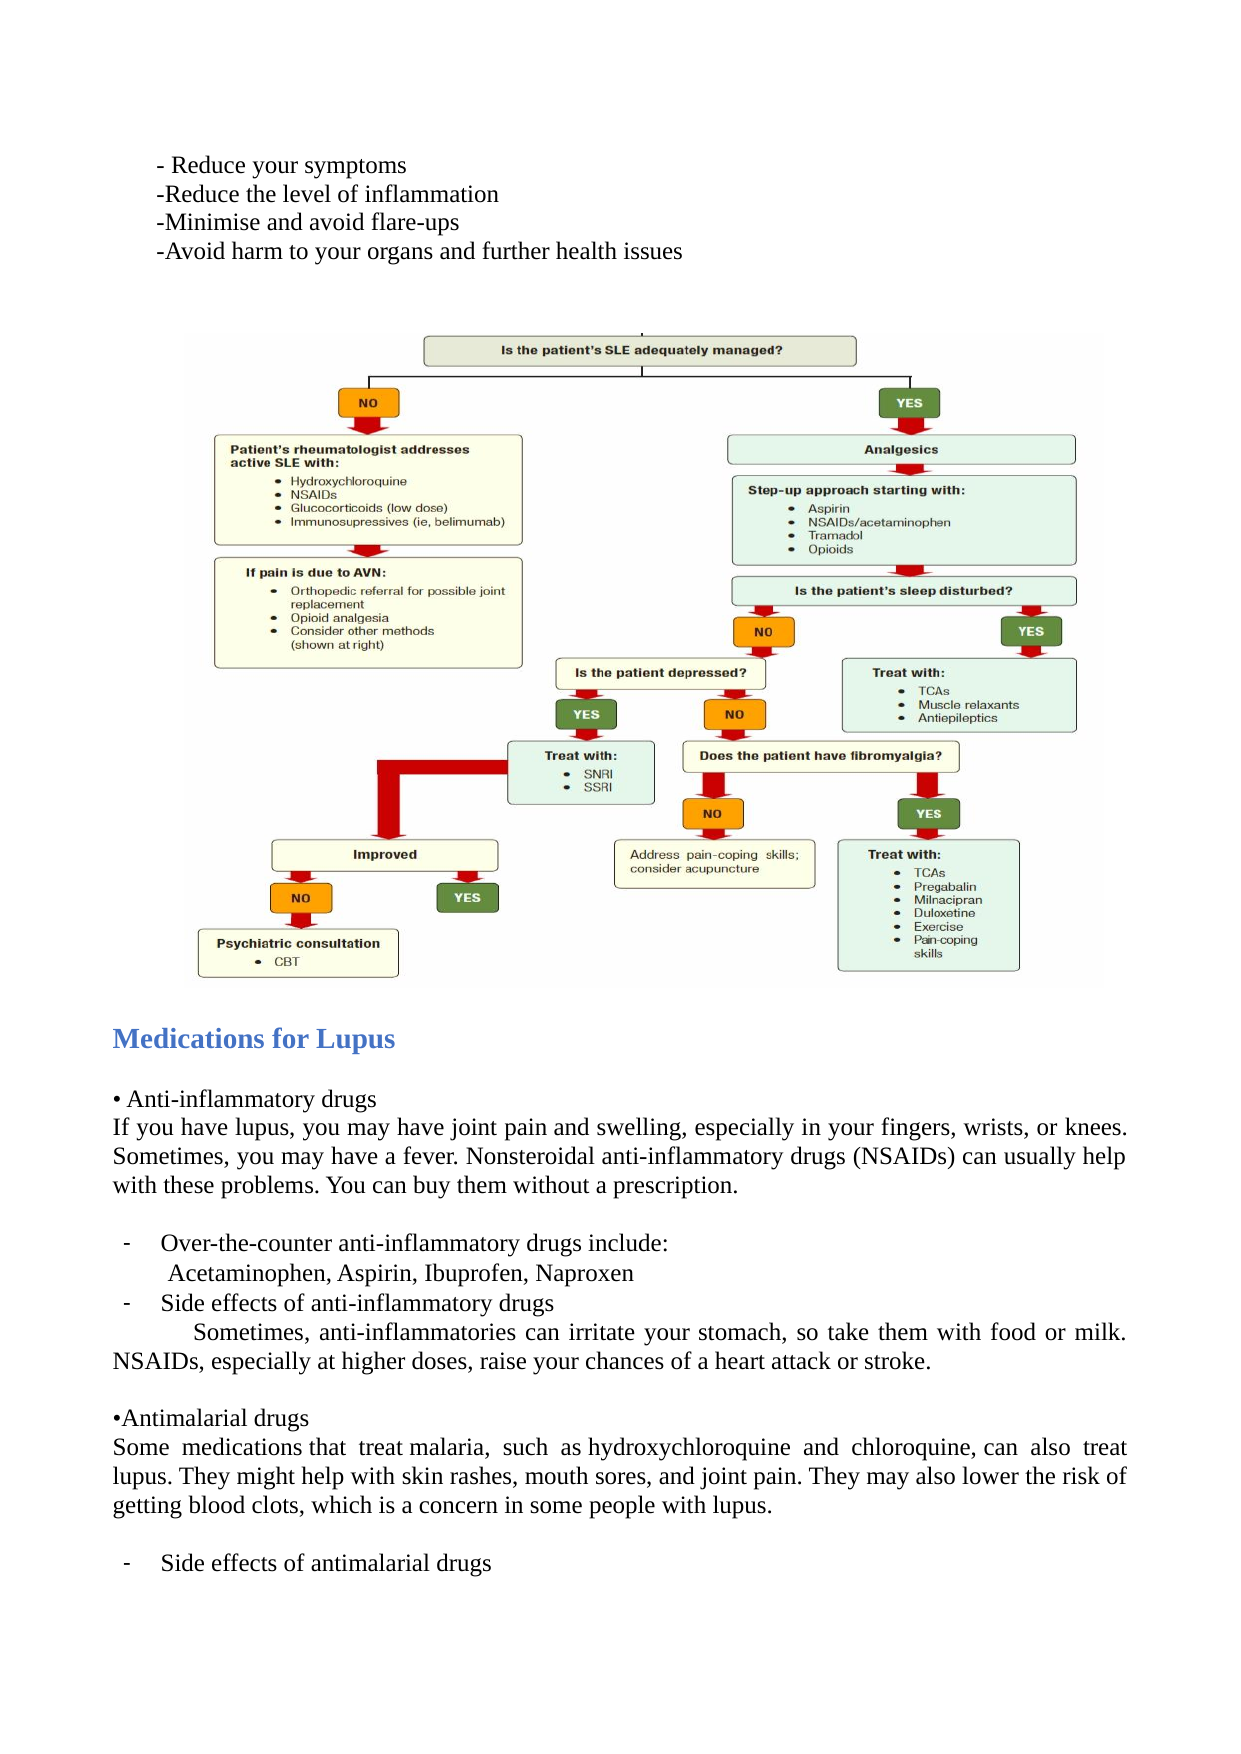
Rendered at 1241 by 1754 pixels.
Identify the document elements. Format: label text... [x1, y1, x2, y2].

text -Avoid harm to your organs and further health issues [112, 236, 1128, 265]
text -Reduce the level of inflammation [112, 179, 1128, 207]
text -Minimise and avoid flare-ups [112, 207, 1128, 236]
list Side effects of anti-inflammatory drugs [123, 1287, 1128, 1317]
text Sometimes, anti-inflammatories can irritate your stomach, so take them with food or milk. NSAIDs, especially at higher doses, raise your chances of a heart attack or stroke. [112, 1317, 1128, 1375]
list Side effects of antimalarial drugs [123, 1547, 1128, 1578]
text Some medications that treat malaria, such as hydroxychloroquine and chloroquine, can also treat lupus. They might help with skin rashes, mouth sores, and joint pain. They may also lower the risk of getting blood clots, which is a concern in some people with lupus. [112, 1432, 1128, 1518]
text Medications for Lupus [112, 1021, 1128, 1055]
text - Reduce your symptoms [112, 150, 1128, 179]
text If you have lupus, you may have joint pain and swelling, especially in your fingers, wrists, or knees. Sometimes, you may have a fever. Nonsteroidal anti-inflammatory drugs (NSAIDs) can usually help with these problems. You can buy them without a prescription. [112, 1112, 1128, 1199]
text •Antimalarial drugs [112, 1403, 1128, 1432]
list Over-the-counter anti-inflammatory drugs include: [123, 1227, 1128, 1258]
text • Anti-inflammatory drugs [112, 1084, 1128, 1112]
text Acetaminophen, Aspirin, Ibuprofen, Naproxen [112, 1258, 1128, 1287]
picture [184, 333, 1105, 988]
